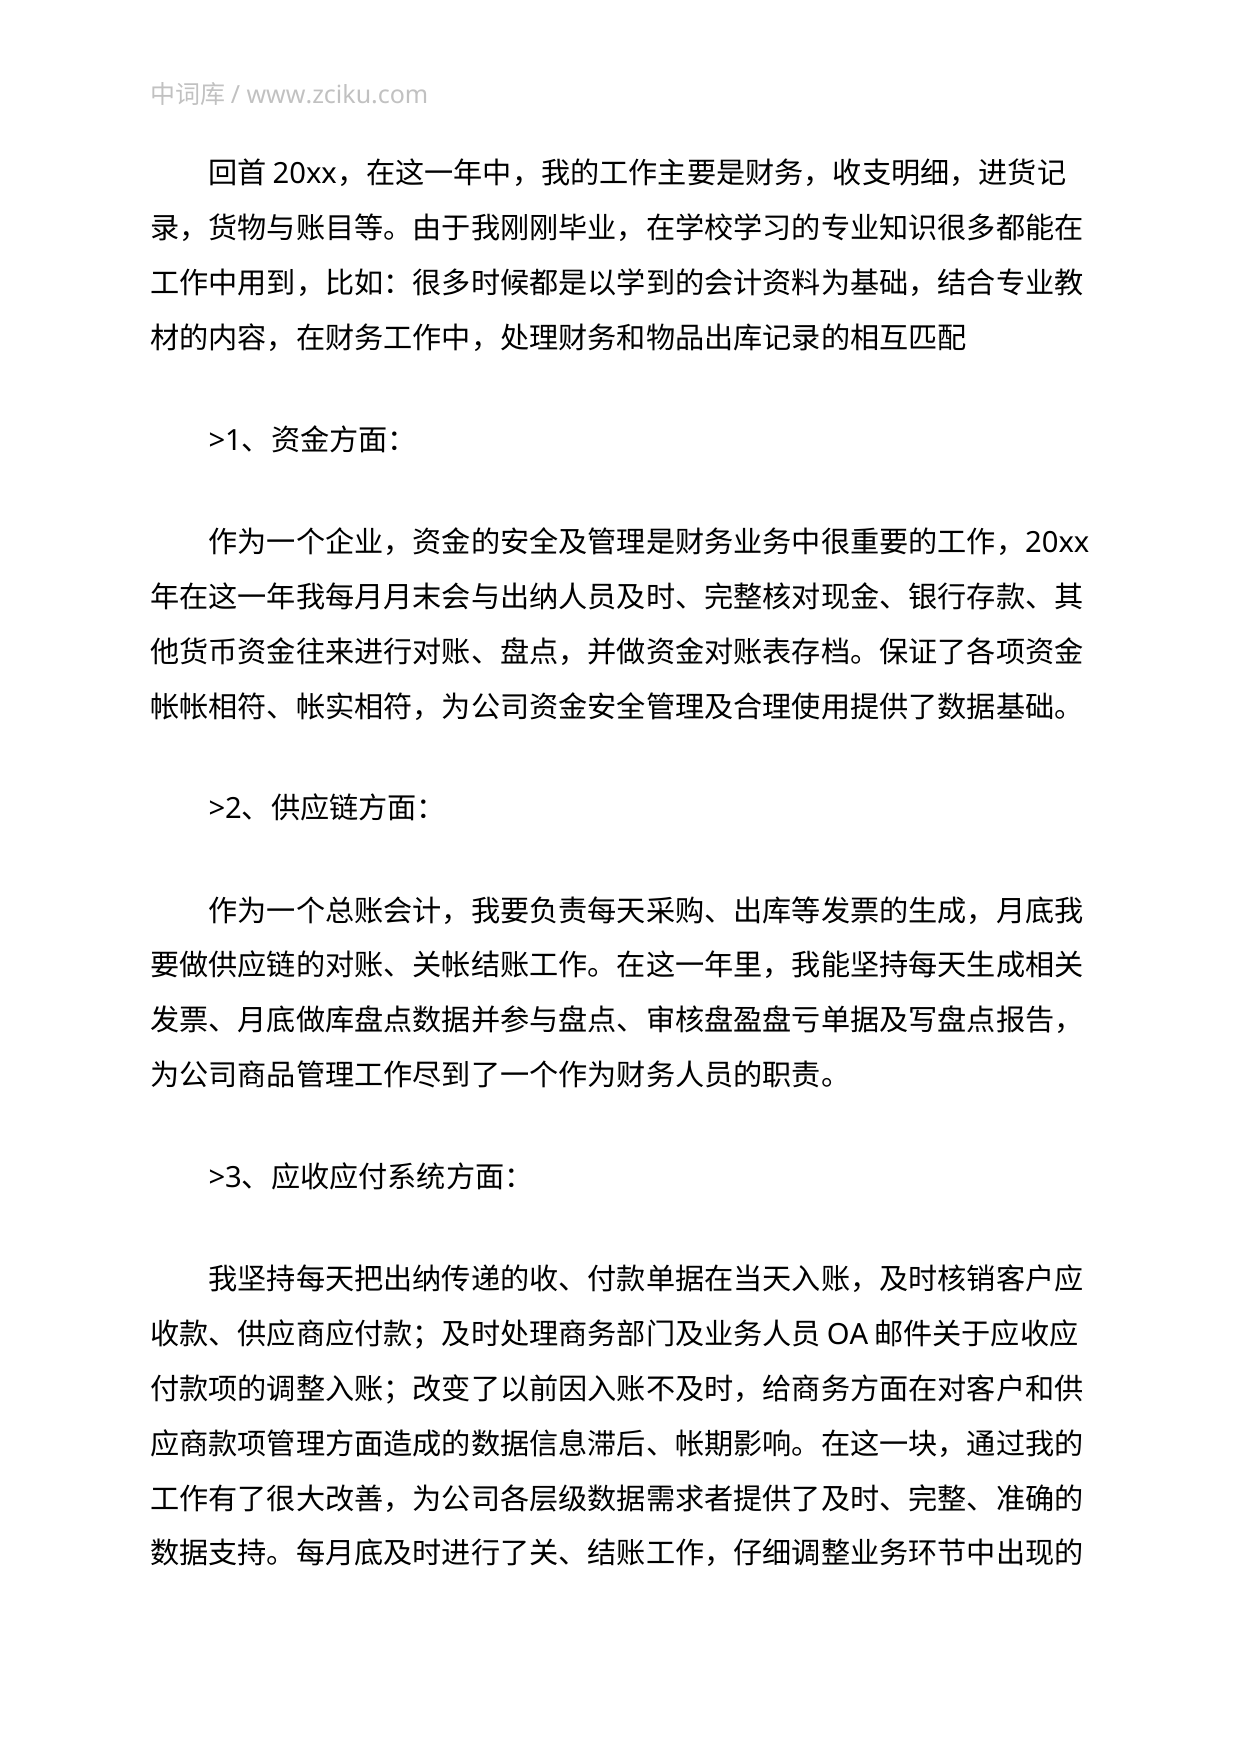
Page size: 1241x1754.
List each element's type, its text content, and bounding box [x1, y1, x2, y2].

text 回首20xx，在这一年中，我的工作主要是财务，收支明细，进货记录，货物与账目等。由于我刚刚毕业，在学校学习的专业知识很多都能在工作中用到，比如：很多时候都是以学到的会计资料为基础，结合专业教材的内容，在财务工作中，处理财务和物品出库记录的相互匹配 [150, 150, 1090, 357]
text >3、应收应付系统方面： [150, 1153, 1090, 1196]
text 作为一个总账会计，我要负责每天采购、出库等发票的生成，月底我要做供应链的对账、关帐结账工作。在这一年里，我能坚持每天生成相关发票、月底做库盘点数据并参与盘点、审核盘盈盘亏单据及写盘点报告，为公司商品管理工作尽到了一个作为财务人员的职责。 [150, 887, 1090, 1094]
text >1、资金方面： [150, 417, 1090, 459]
text 作为一个企业，资金的安全及管理是财务业务中很重要的工作，20xx年在这一年我每月月末会与出纳人员及时、完整核对现金、银行存款、其他货币资金往来进行对账、盘点，并做资金对账表存档。保证了各项资金帐帐相符、帐实相符，为公司资金安全管理及合理使用提供了数据基础。 [150, 518, 1090, 726]
text >2、供应链方面： [150, 785, 1090, 827]
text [150, 1256, 1090, 1572]
